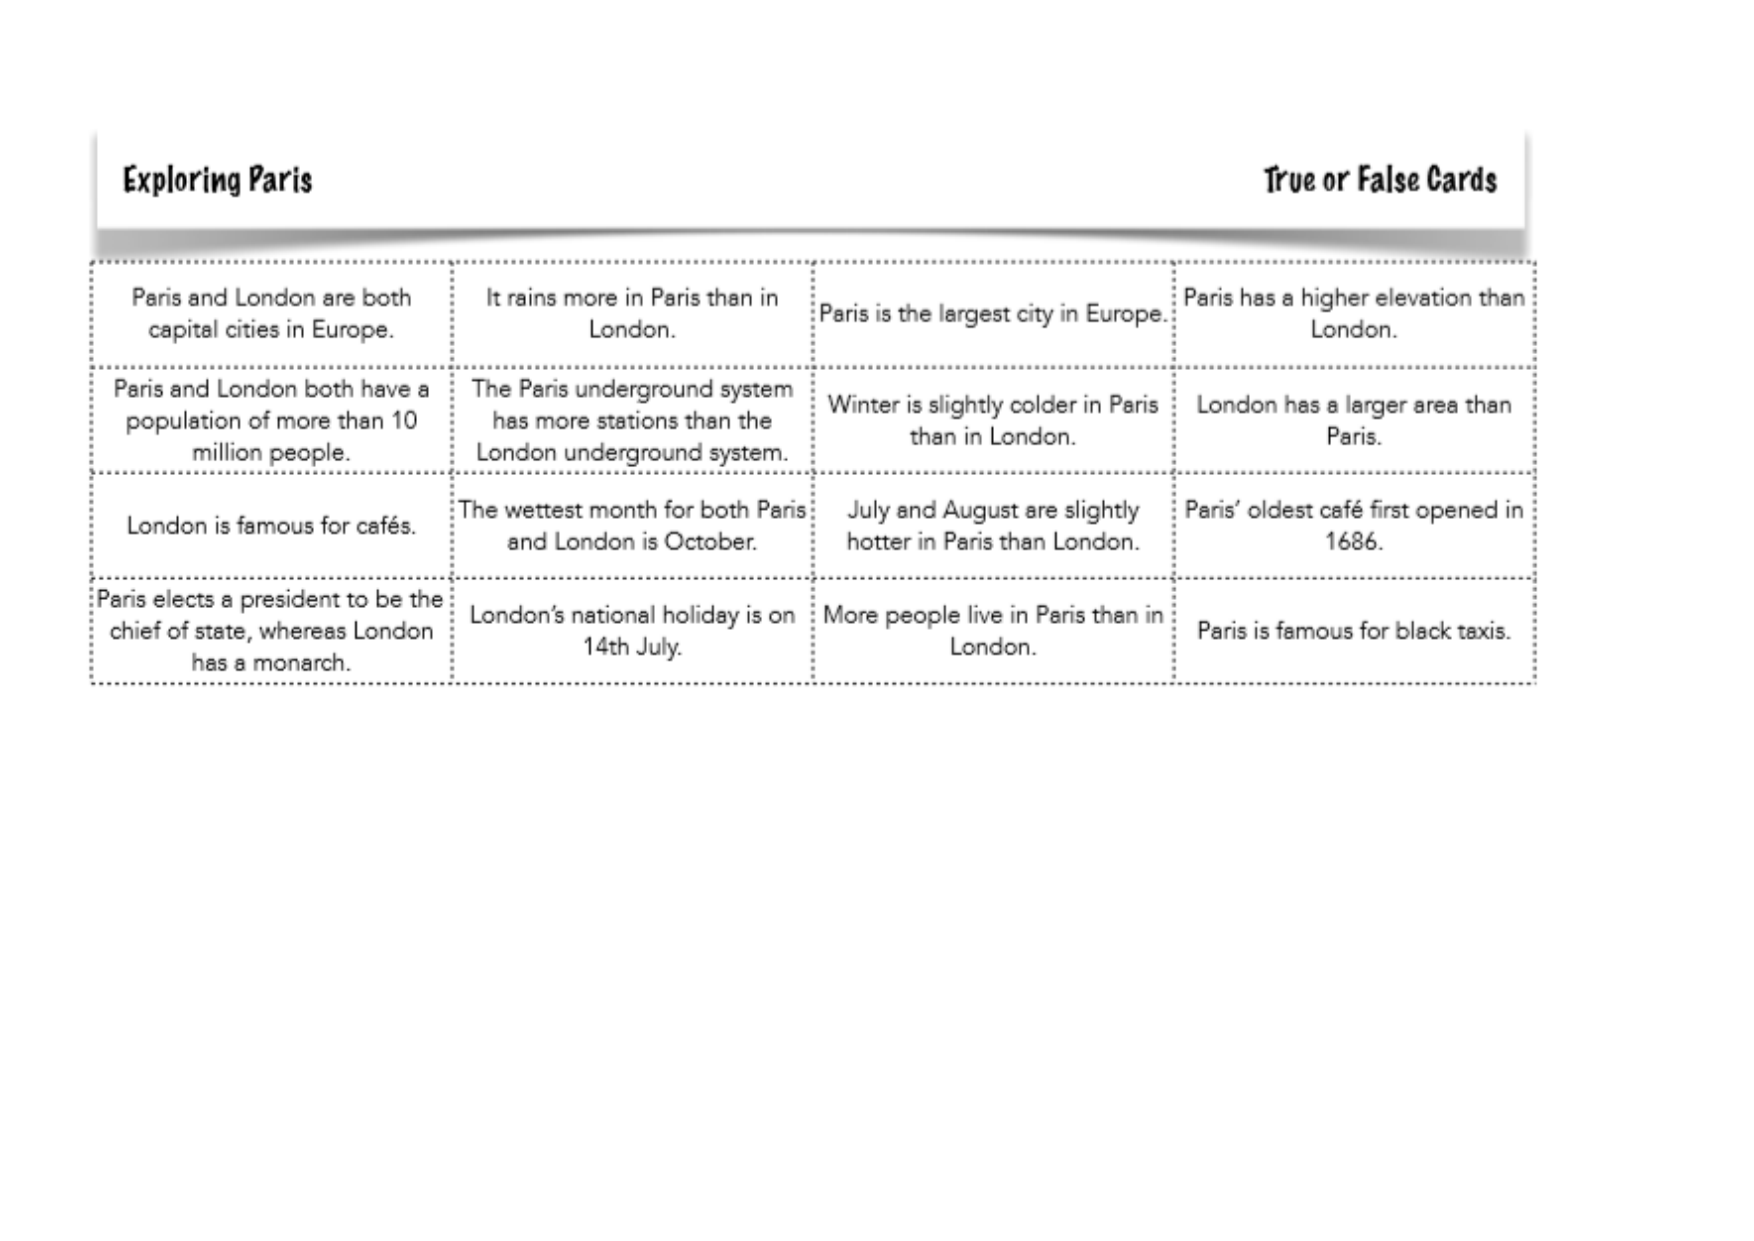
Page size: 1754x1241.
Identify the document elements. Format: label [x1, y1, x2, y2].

picture [70, 128, 1561, 703]
